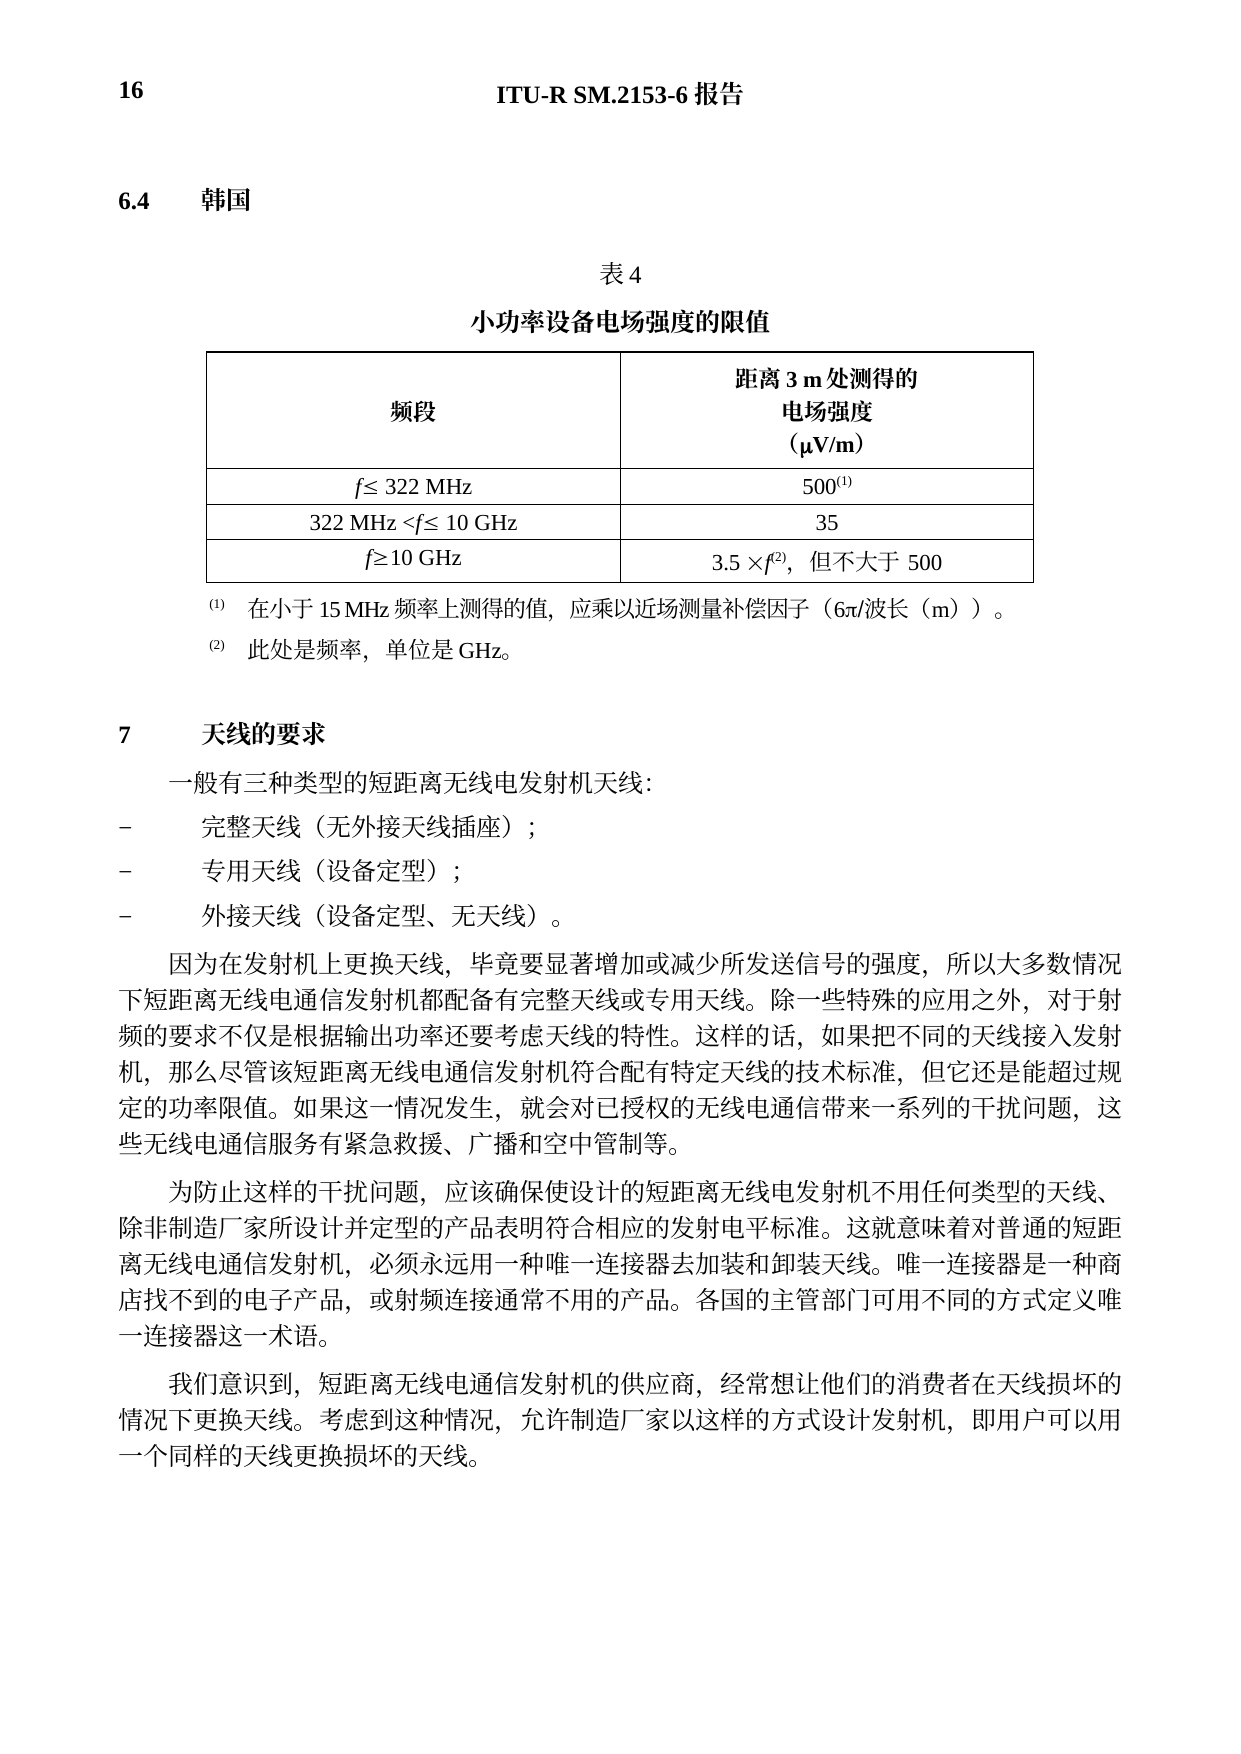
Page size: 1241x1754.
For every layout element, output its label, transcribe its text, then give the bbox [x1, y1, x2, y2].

text − 完整天线（无外接天线插座）； [118, 808, 1122, 844]
subtitle 6.4 韩国 [118, 181, 1122, 217]
title 小功率设备电场强度的限值 [118, 303, 1122, 339]
table_cell 500(1) [621, 469, 1033, 503]
table_cell 35 [621, 505, 1033, 539]
text − 专用天线（设备定型）； [118, 852, 1122, 888]
text 一般有三种类型的短距离无线电发射机天线： [118, 763, 1122, 799]
text 为防止这样的干扰问题，应该确保使设计的短距离无线电发射机不用任何类型的天线、除非制造厂家所设计并定型的产品表明符合相应的发射电平标准。这就意味着对普通的短距离无线电通信发射机，必须永远用一种唯一连接器去加装和卸装天线。唯一连接器是一种商店找不到的电子产品，或射频连接通常不用的产品。各国的主管部门可用不同的方式定义唯一连接器这一术语。 [118, 1173, 1122, 1353]
subtitle 7 天线的要求 [118, 715, 1122, 751]
table_cell f10 GHz [207, 540, 620, 582]
text 因为在发射机上更换天线，毕竟要显著增加或减少所发送信号的强度，所以大多数情况下短距离无线电通信发射机都配备有完整天线或专用天线。除一些特殊的应用之外，对于射频的要求不仅是根据输出功率还要考虑天线的特性。这样的话，如果把不同的天线接入发射机，那么尽管该短距离无线电通信发射机符合配有特定天线的技术标准，但它还是能超过规定的功率限值。如果这一情况发生，就会对已授权的无线电通信带来一系列的干扰问题，这些无线电通信服务有紧急救援、广播和空中管制等。 [118, 945, 1122, 1160]
text − 外接天线（设备定型、无天线）。 [118, 896, 1122, 932]
table_cell 322 MHz <f 10 GHz [207, 505, 620, 539]
table_cell 3.5 f(2)，但不大于 500 [621, 540, 1033, 582]
text 表4 [118, 254, 1122, 290]
table_cell (1) 在小于15 MHz频率上测得的值，应乘以近场测量补偿因子（6波长（m））。 (2) 此处是频率，单位是GHz。 [207, 583, 1033, 665]
table_header 距离3 m处测得的 电场强度 （V/m） [621, 353, 1033, 468]
table_cell f 322 MHz [207, 469, 620, 503]
text 我们意识到，短距离无线电通信发射机的供应商，经常想让他们的消费者在天线损坏的情况下更换天线。考虑到这种情况，允许制造厂家以这样的方式设计发射机，即用户可以用一个同样的天线更换损坏的天线。 [118, 1365, 1122, 1473]
table_header 频段 [207, 353, 620, 468]
